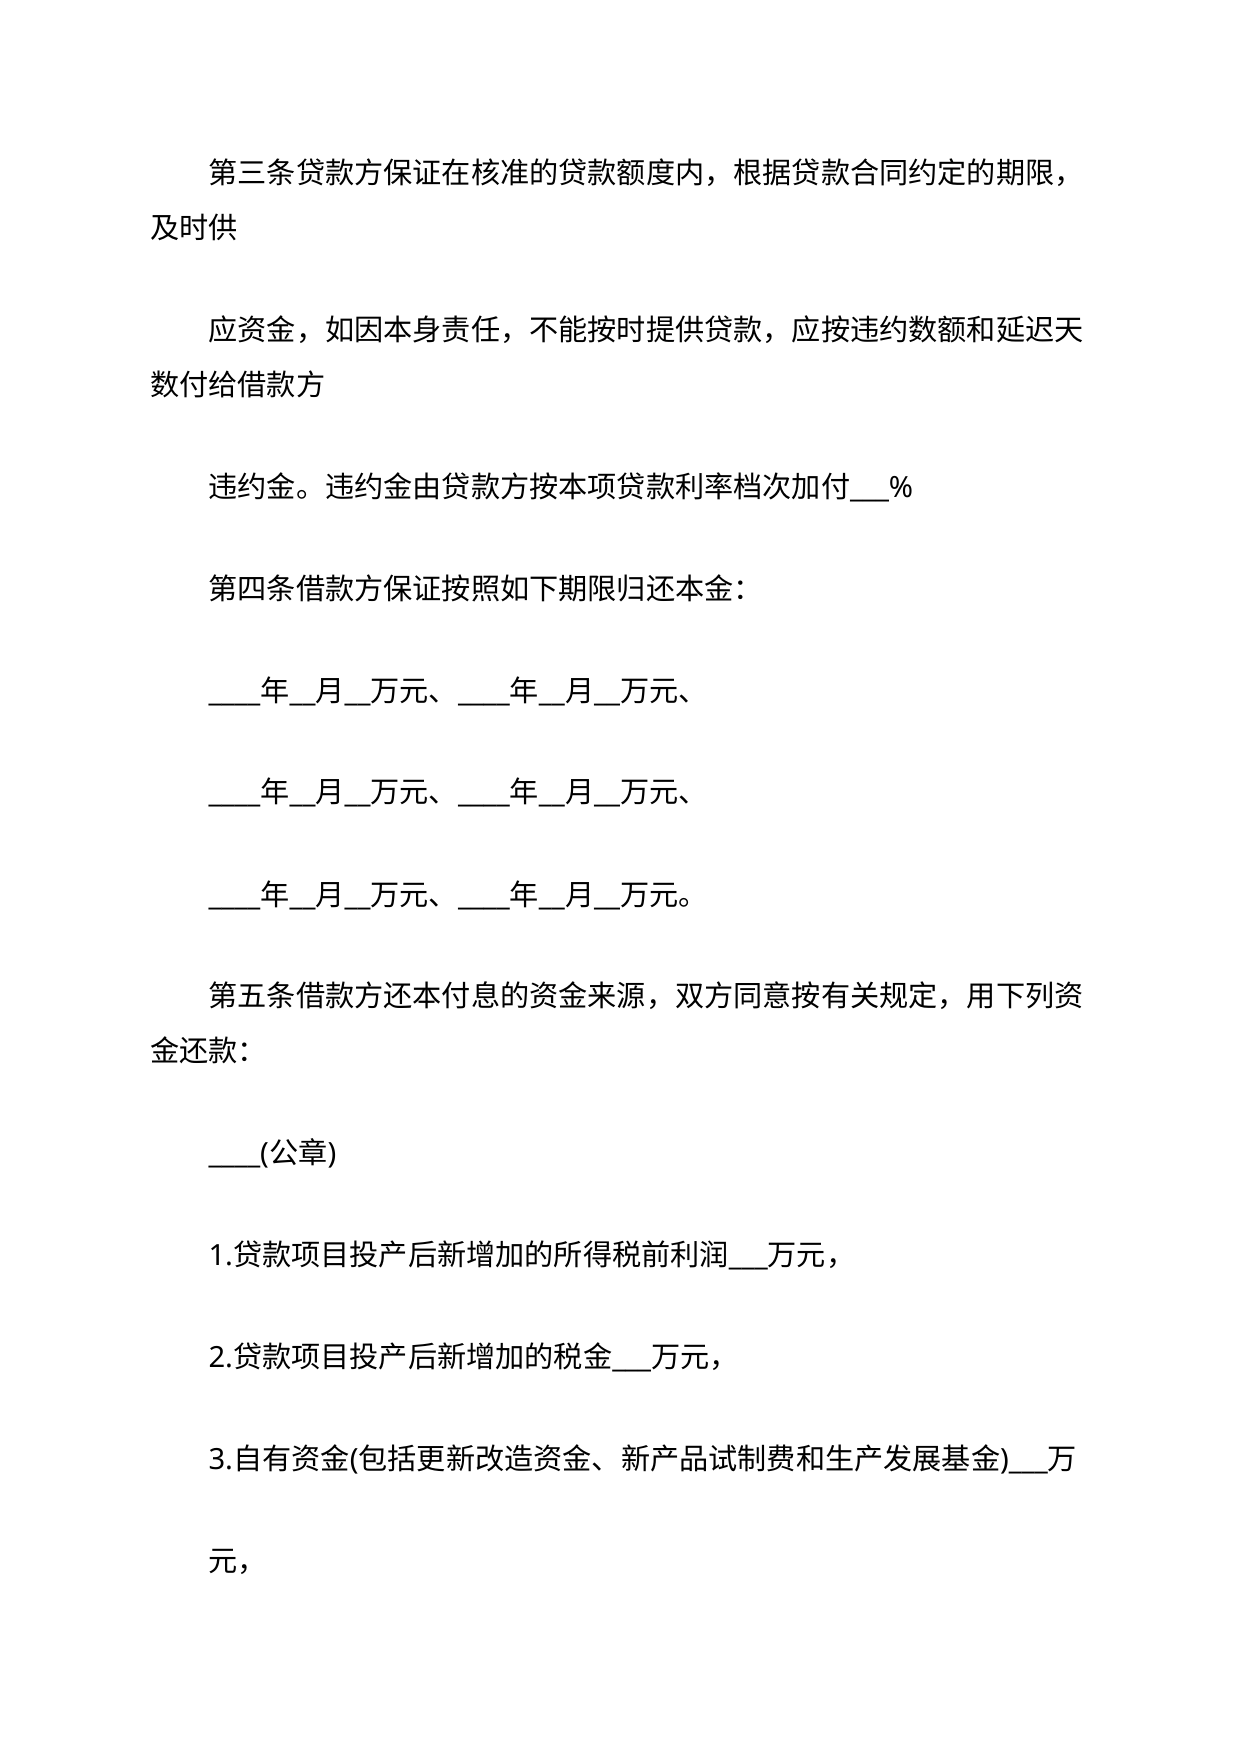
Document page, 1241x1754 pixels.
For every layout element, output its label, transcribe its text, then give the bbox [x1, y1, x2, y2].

text ____年__月__万元、____年__月__万元、 [150, 667, 1090, 709]
text 应资金，如因本身责任，不能按时提供贷款，应按违约数额和延迟天数付给借款方 [150, 307, 1090, 404]
text 元， [150, 1538, 1090, 1580]
text ____年__月__万元、____年__月__万元。 [150, 871, 1090, 913]
text ____年__月__万元、____年__月__万元、 [150, 769, 1090, 811]
text 第五条借款方还本付息的资金来源，双方同意按有关规定，用下列资金还款： [150, 973, 1090, 1070]
text 1.贷款项目投产后新增加的所得税前利润___万元， [150, 1232, 1090, 1274]
text ____(公章) [150, 1130, 1090, 1172]
text 第三条贷款方保证在核准的贷款额度内，根据贷款合同约定的期限，及时供 [150, 150, 1090, 247]
text 第四条借款方保证按照如下期限归还本金： [150, 565, 1090, 608]
text 2.贷款项目投产后新增加的税金___万元， [150, 1334, 1090, 1376]
text 违约金。违约金由贷款方按本项贷款利率档次加付___% [150, 463, 1090, 506]
text 3.自有资金(包括更新改造资金、新产品试制费和生产发展基金)___万 [150, 1436, 1090, 1478]
